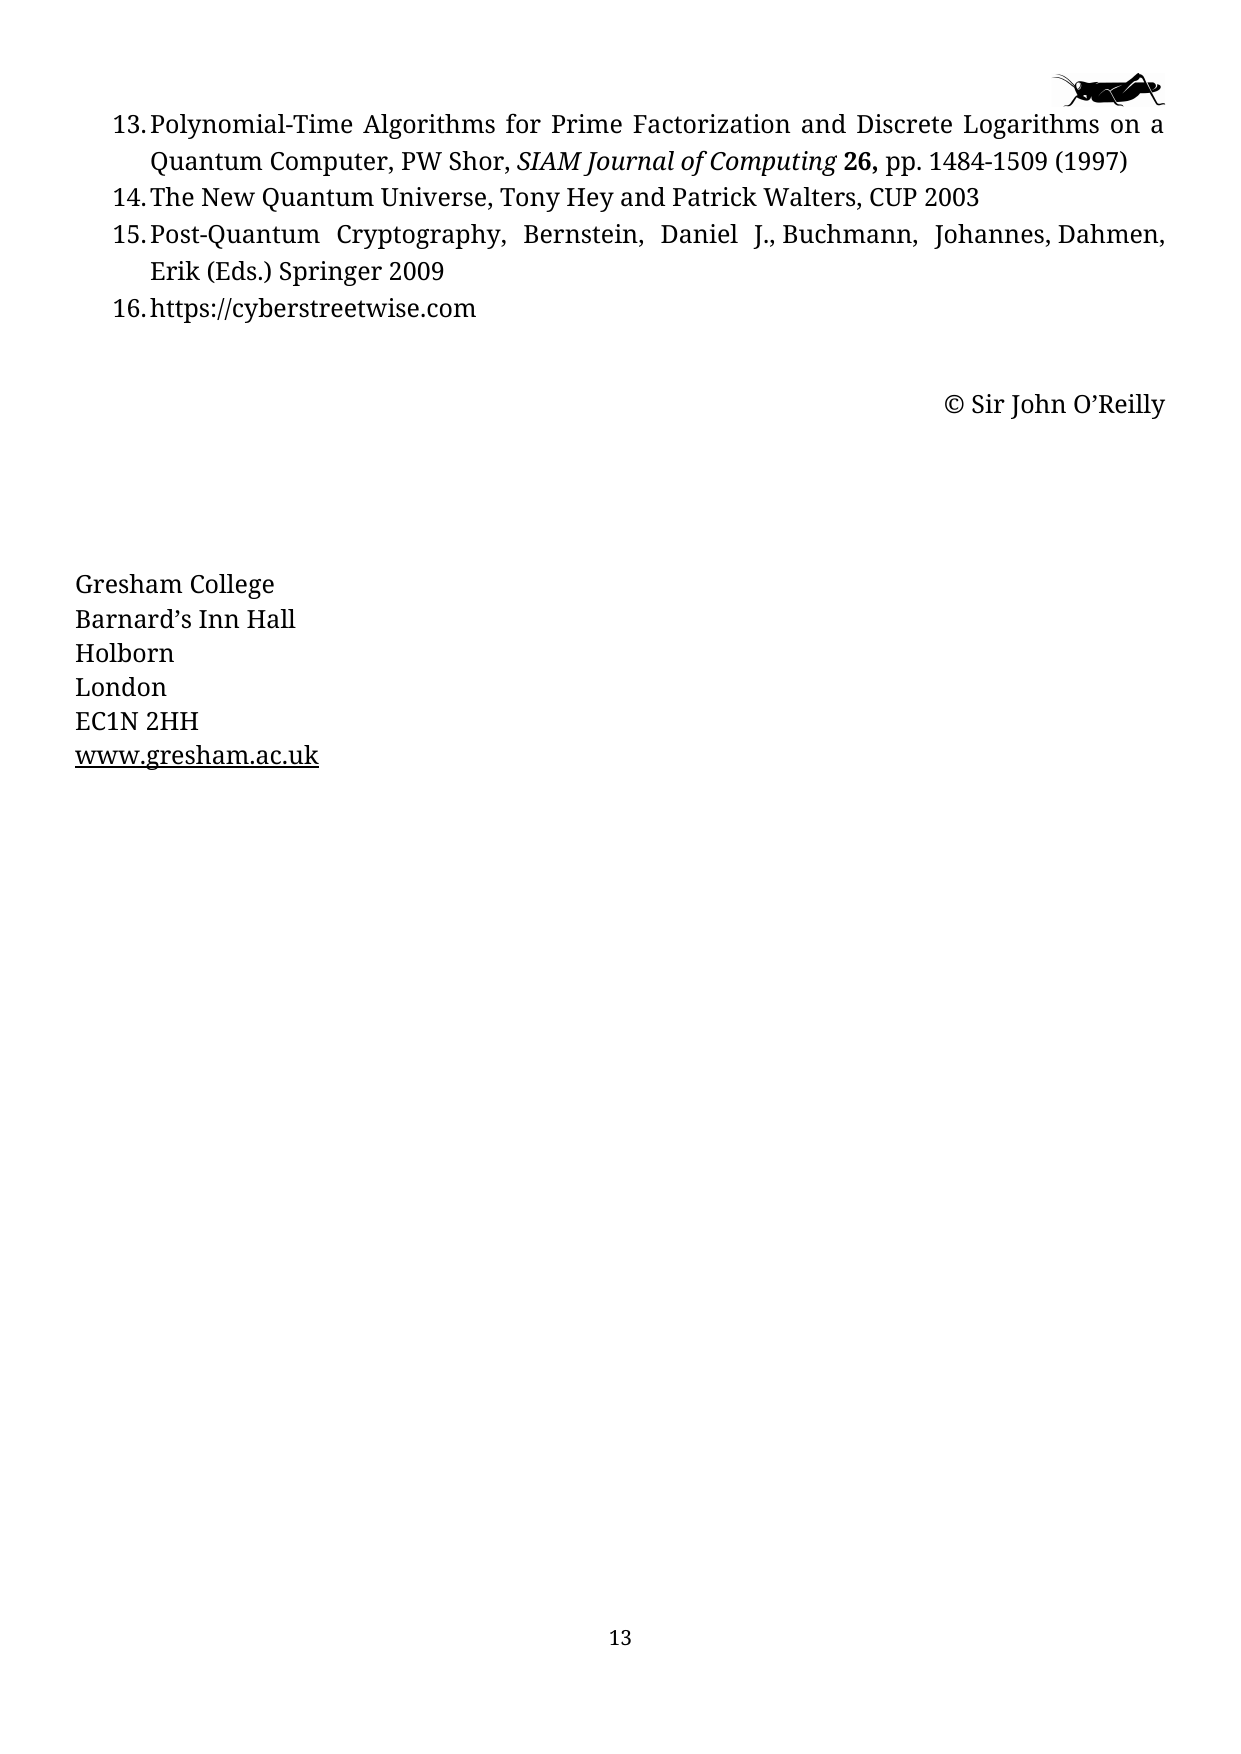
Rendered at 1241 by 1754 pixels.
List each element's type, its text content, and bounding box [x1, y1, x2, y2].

text EC1N 2HH [75, 703, 1165, 737]
text www.gresham.ac.uk [75, 737, 1165, 772]
text London [75, 669, 1165, 703]
list The New Quantum Universe, Tony Hey and Patrick Walters, CUP 2003 [112, 180, 1165, 214]
text Barnard’s Inn Hall [75, 601, 1165, 635]
text Holborn [75, 635, 1165, 669]
list Polynomial-Time Algorithms for Prime Factorization and Discrete Logarithms on a Quantum Computer, PW Shor, SIAM Journal of Computing 26, pp. 1484-1509 (1997) [112, 107, 1165, 177]
text © Sir John O’Reilly [75, 387, 1165, 421]
list Post-Quantum Cryptography, Bernstein, Daniel J., Buchmann, Johannes, Dahmen, Erik (Eds.) Springer 2009 [112, 217, 1165, 288]
list https://cyberstreetwise.com [112, 290, 1165, 324]
text Gresham College [75, 567, 1165, 601]
picture [1051, 73, 1166, 107]
